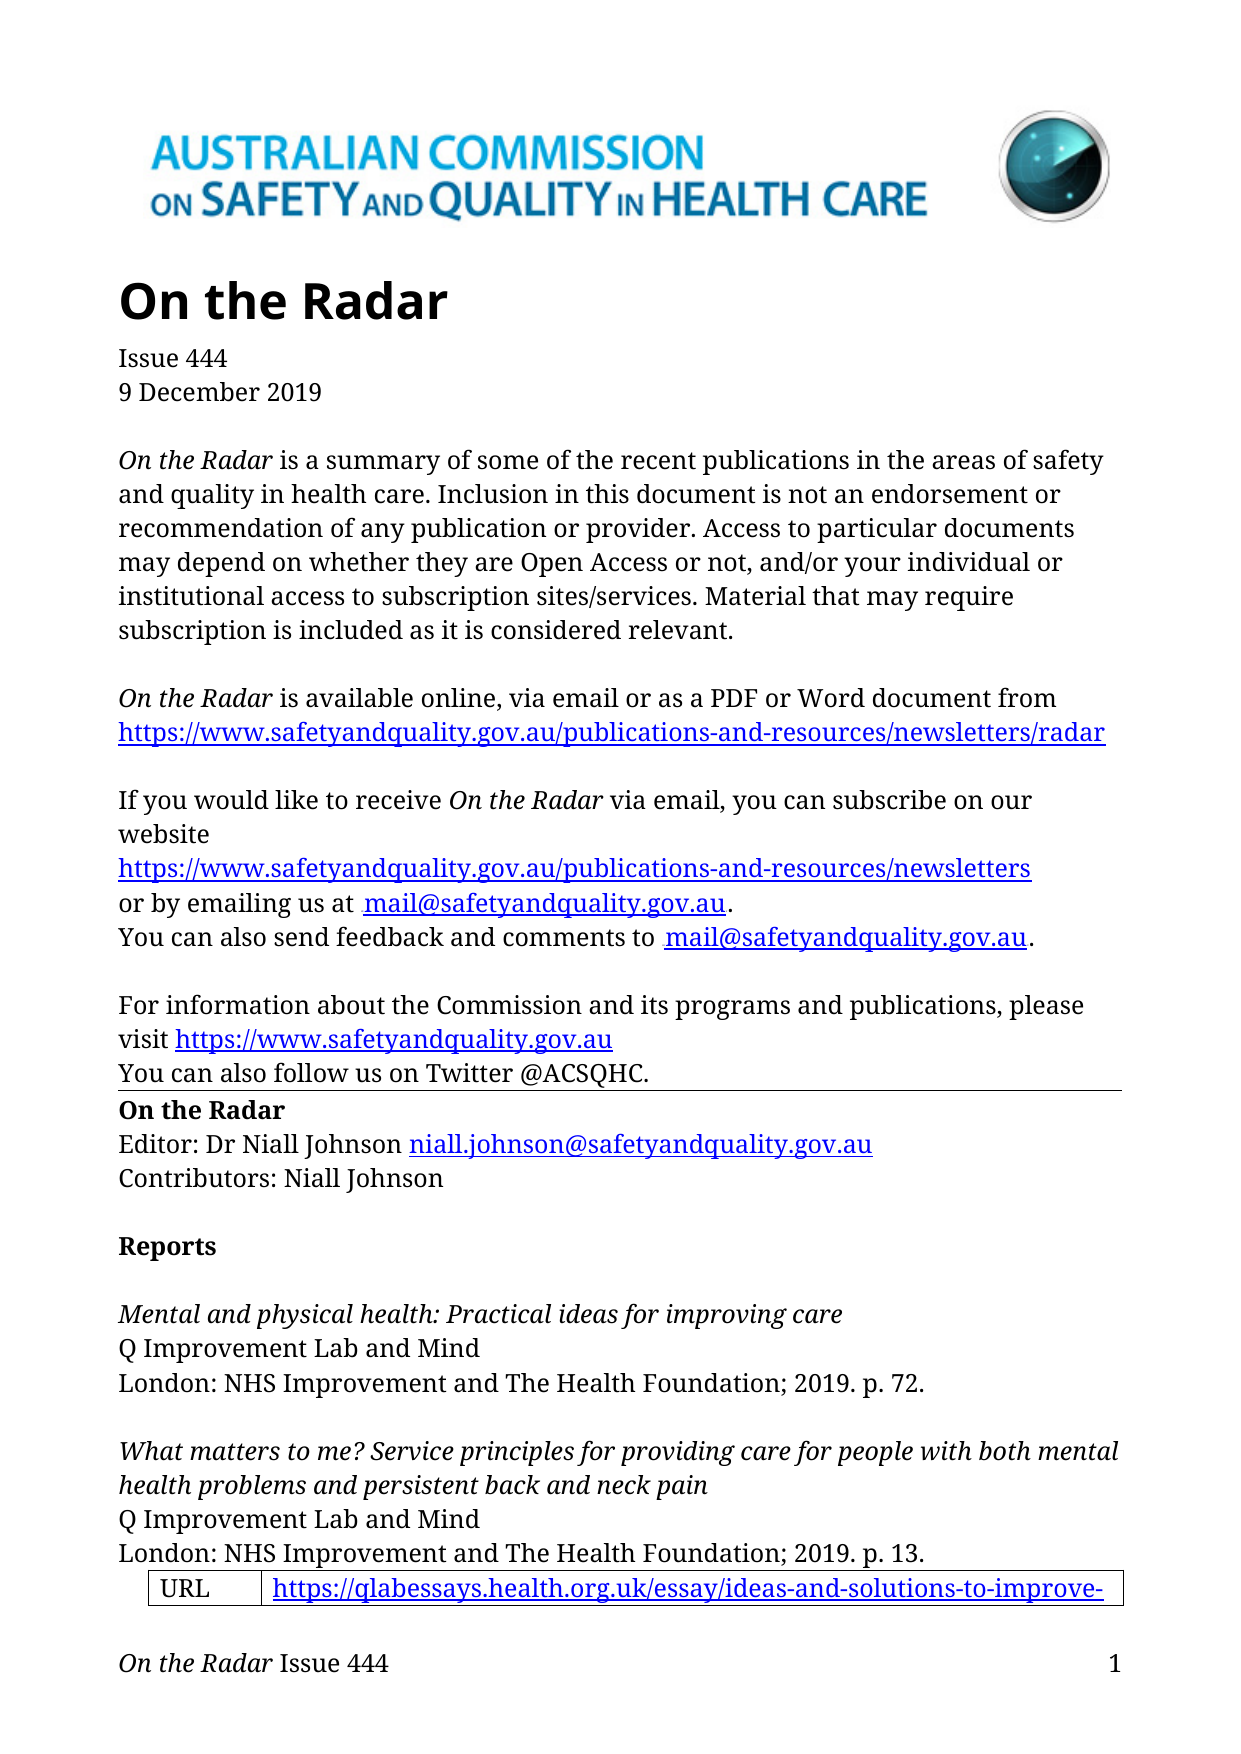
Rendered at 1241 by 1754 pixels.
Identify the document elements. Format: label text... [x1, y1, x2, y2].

text Contributors: Niall Johnson [118, 1161, 1122, 1195]
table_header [262, 1571, 1123, 1605]
text Editor: Dr Niall Johnson niall.johnson@safetyandquality.gov.au [118, 1127, 1122, 1161]
text On the Radar is available online, via email or as a PDF or Word document from https://www.safetyandquality.gov.au/publications-and-resources/newsletters/radar [118, 681, 1122, 749]
text Q Improvement Lab and Mind [118, 1331, 1122, 1365]
text What matters to me? Service principles for providing care for people with both mental health problems and persistent back and neck pain [118, 1433, 1122, 1501]
text On the Radar [118, 1091, 1122, 1127]
table_header URL [149, 1571, 261, 1605]
subtitle On the Radar [118, 173, 1122, 334]
text Mental and physical health: Practical ideas for improving care [118, 1297, 1122, 1331]
text London: NHS Improvement and The Health Foundation; 2019. p. 72. [118, 1365, 1122, 1399]
text London: NHS Improvement and The Health Foundation; 2019. p. 13. [118, 1536, 1122, 1569]
text Issue 444 [118, 340, 1122, 374]
text 9 December 2019 [118, 374, 1122, 408]
text If you would like to receive On the Radar via email, you can subscribe on our website https://www.safetyandquality.gov.au/publications-and-resources/newsletters or by emailing us at HUmail@safetyandquality.gov.auU. You can also send feedback and comments to HUmail@safetyandquality.gov.auU. [118, 783, 1122, 953]
picture [143, 81, 1111, 228]
text For information about the Commission and its programs and publications, please visit https://www.safetyandquality.gov.au [118, 987, 1122, 1056]
text On the Radar is a summary of some of the recent publications in the areas of safety and quality in health care. Inclusion in this document is not an endorsement or recommendation of any publication or provider. Access to particular documents may depend on whether they are Open Access or not, and/or your individual or institutional access to subscription sites/services. Material that may require subscription is included as it is considered relevant. [118, 442, 1122, 647]
text You can also follow us on Twitter @ACSQHC. [118, 1056, 1122, 1089]
text Reports [118, 1229, 1122, 1263]
text Q Improvement Lab and Mind [118, 1501, 1122, 1536]
